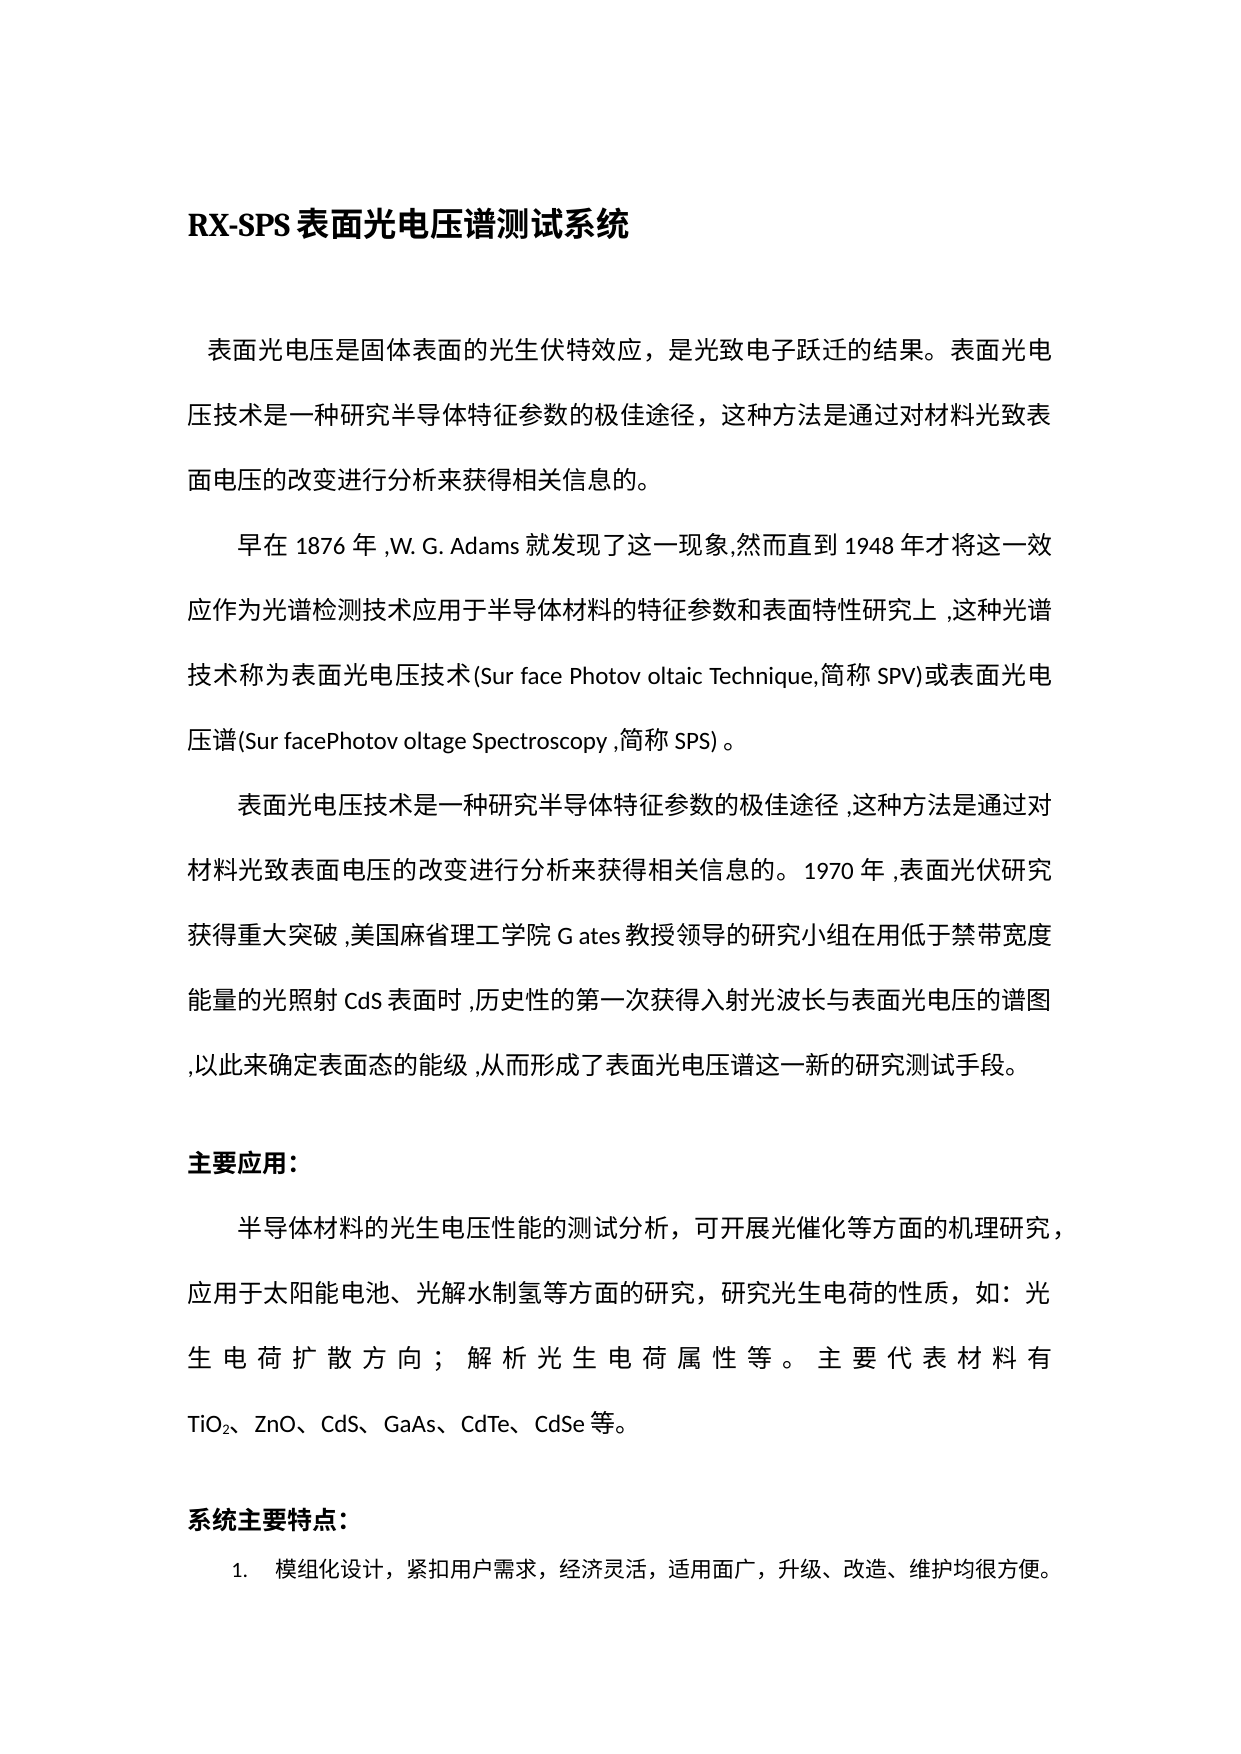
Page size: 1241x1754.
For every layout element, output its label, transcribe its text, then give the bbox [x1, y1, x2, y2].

text 主要应用： [187, 1129, 1053, 1194]
text 早在 1876 年 ,W. G. Adams就发现了这一现象,然而直到1948年才将这一效应作为光谱检测技术应用于半导体材料的特征参数和表面特性研究上 ,这种光谱技术称为表面光电压技术(Sur face Photov oltaic Technique,简称SPV)或表面光电压谱(Sur facePhotov oltage Spectroscopy ,简称SPS) 。 [187, 511, 1053, 771]
list 模组化设计，紧扣用户需求，经济灵活，适用面广，升级、改造、维护均很方便。 [231, 1551, 1053, 1584]
text 表面光电压是固体表面的光生伏特效应，是光致电子跃迁的结果。表面光电压技术是一种研究半导体特征参数的极佳途径，这种方法是通过对材料光致表面电压的改变进行分析来获得相关信息的。 [187, 316, 1053, 511]
text 表面光电压技术是一种研究半导体特征参数的极佳途径 ,这种方法是通过对材料光致表面电压的改变进行分析来获得相关信息的。1970 年 ,表面光伏研究获得重大突破 ,美国麻省理工学院 G ates教授领导的研究小组在用低于禁带宽度能量的光照射 CdS表面时 ,历史性的第一次获得入射光波长与表面光电压的谱图 ,以此来确定表面态的能级 ,从而形成了表面光电压谱这一新的研究测试手段。 [187, 771, 1053, 1096]
text 系统主要特点： [187, 1486, 1053, 1551]
text 半导体材料的光生电压性能的测试分析，可开展光催化等方面的机理研究，应用于太阳能电池、光解水制氢等方面的研究，研究光生电荷的性质，如：光生电荷扩散方向；解析光生电荷属性等。主要代表材料有TiO2、ZnO、CdS、GaAs、CdTe、CdSe等。 [187, 1194, 1053, 1454]
subtitle RX-SPS表面光电压谱测试系统 [187, 189, 1053, 254]
